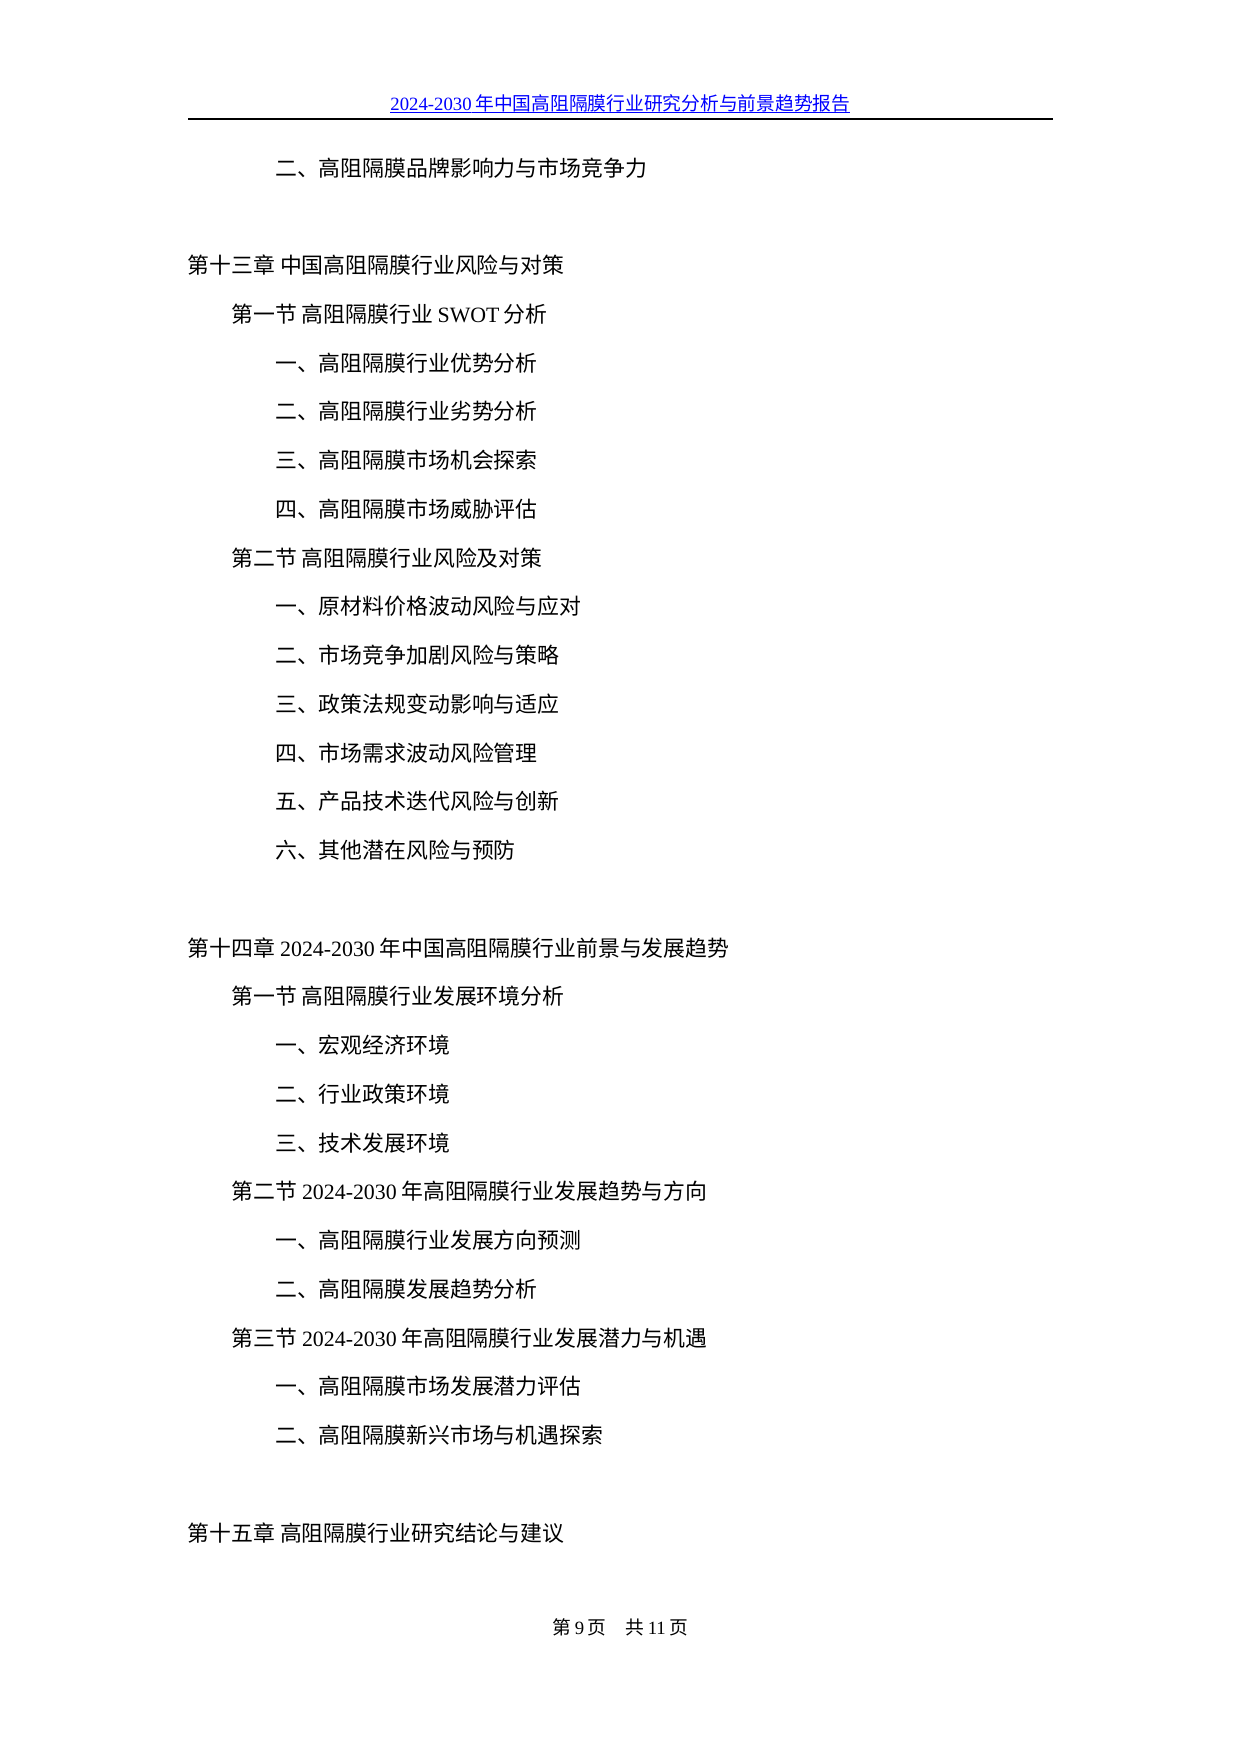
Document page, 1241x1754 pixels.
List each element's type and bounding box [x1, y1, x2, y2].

text [187, 150, 1053, 1548]
